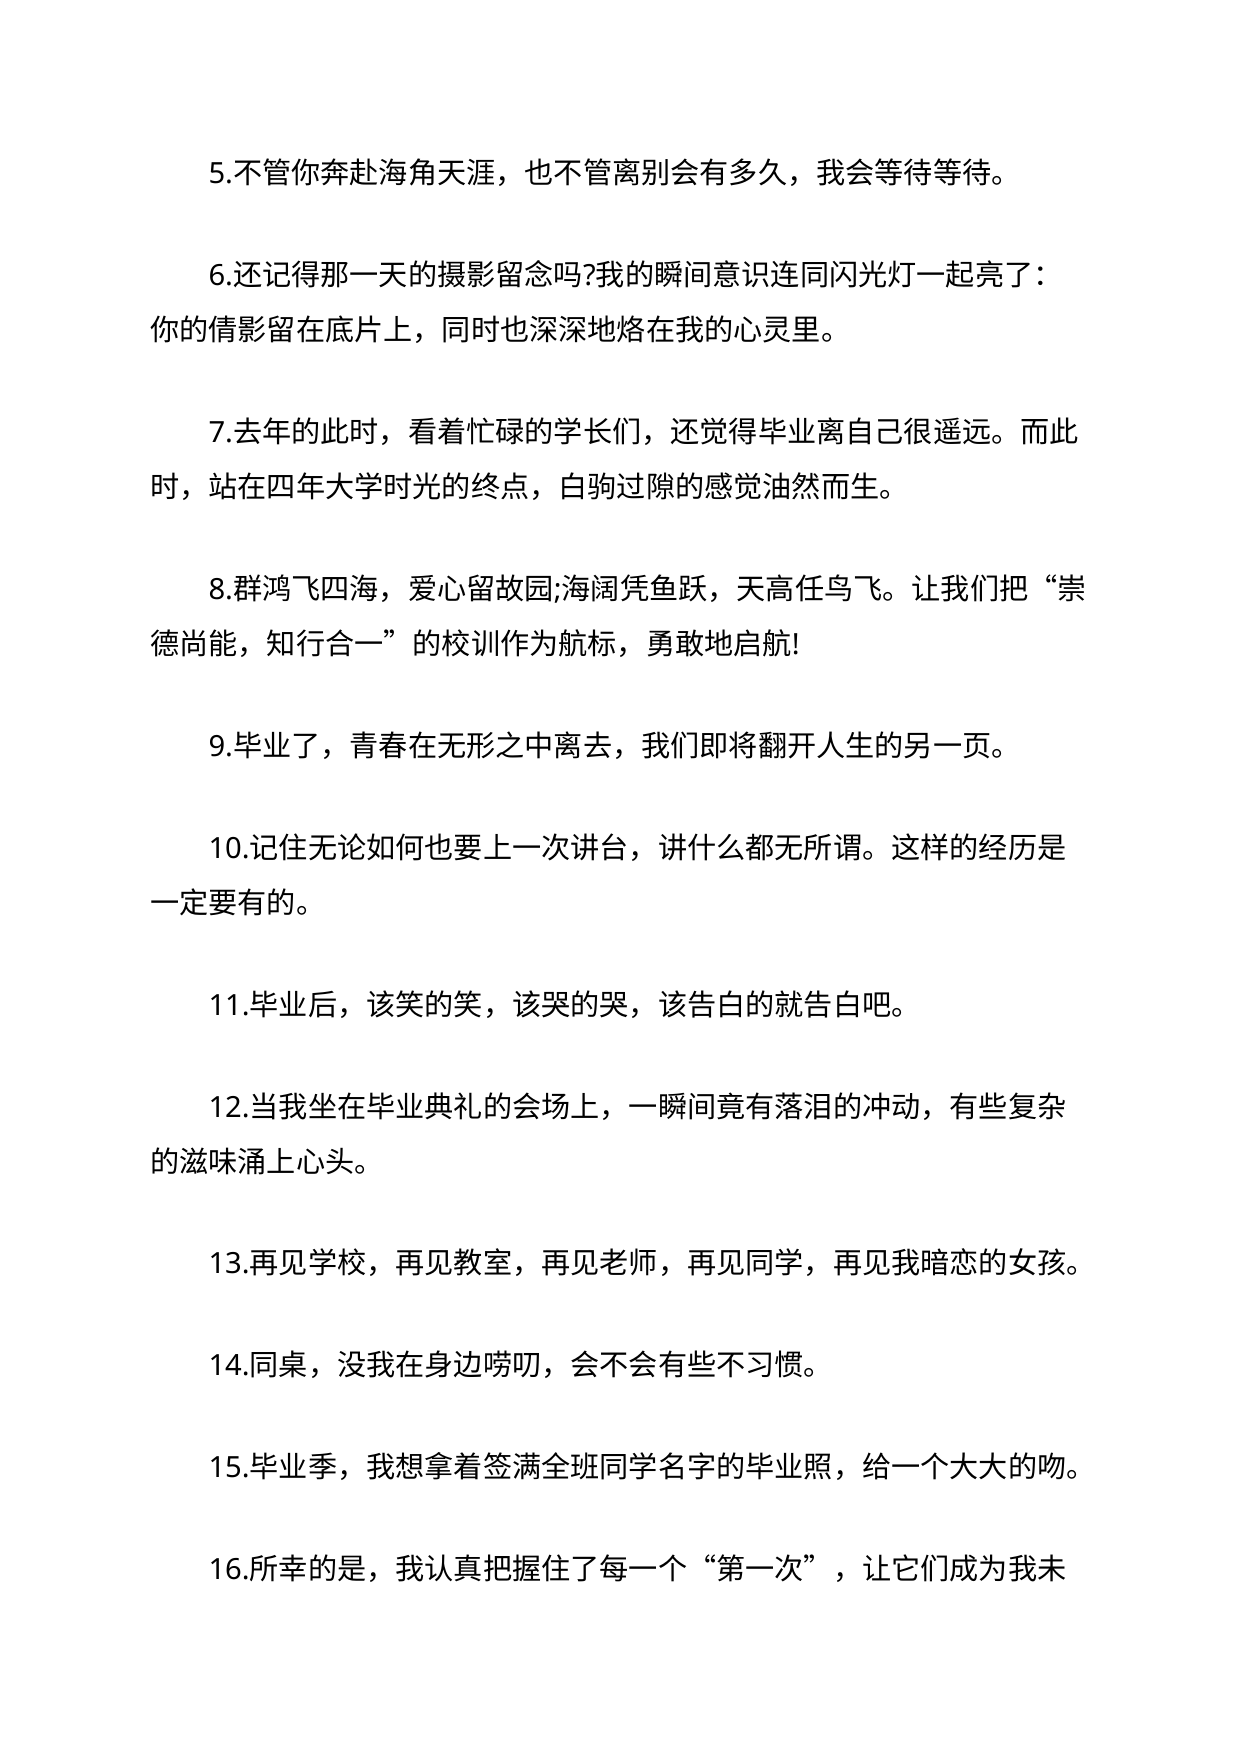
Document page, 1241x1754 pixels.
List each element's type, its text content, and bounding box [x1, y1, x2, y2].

text 15.毕业季，我想拿着签满全班同学名字的毕业照，给一个大大的吻。 [150, 1444, 1090, 1486]
text 5.不管你奔赴海角天涯，也不管离别会有多久，我会等待等待。 [150, 150, 1090, 192]
text 8.群鸿飞四海，爱心留故园;海阔凭鱼跃，天高任鸟飞。让我们把“崇德尚能，知行合一”的校训作为航标，勇敢地启航! [150, 566, 1090, 663]
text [150, 1546, 1090, 1588]
text 11.毕业后，该笑的笑，该哭的哭，该告白的就告白吧。 [150, 981, 1090, 1024]
text 10.记住无论如何也要上一次讲台，讲什么都无所谓。这样的经历是一定要有的。 [150, 824, 1090, 922]
text 7.去年的此时，看着忙碌的学长们，还觉得毕业离自己很遥远。而此时，站在四年大学时光的终点，白驹过隙的感觉油然而生。 [150, 409, 1090, 506]
text 6.还记得那一天的摄影留念吗?我的瞬间意识连同闪光灯一起亮了：你的倩影留在底片上，同时也深深地烙在我的心灵里。 [150, 252, 1090, 349]
text 13.再见学校，再见教室，再见老师，再见同学，再见我暗恋的女孩。 [150, 1240, 1090, 1282]
text 14.同桌，没我在身边唠叨，会不会有些不习惯。 [150, 1342, 1090, 1384]
text 9.毕业了，青春在无形之中离去，我们即将翻开人生的另一页。 [150, 722, 1090, 765]
text 12.当我坐在毕业典礼的会场上，一瞬间竟有落泪的冲动，有些复杂的滋味涌上心头。 [150, 1083, 1090, 1181]
